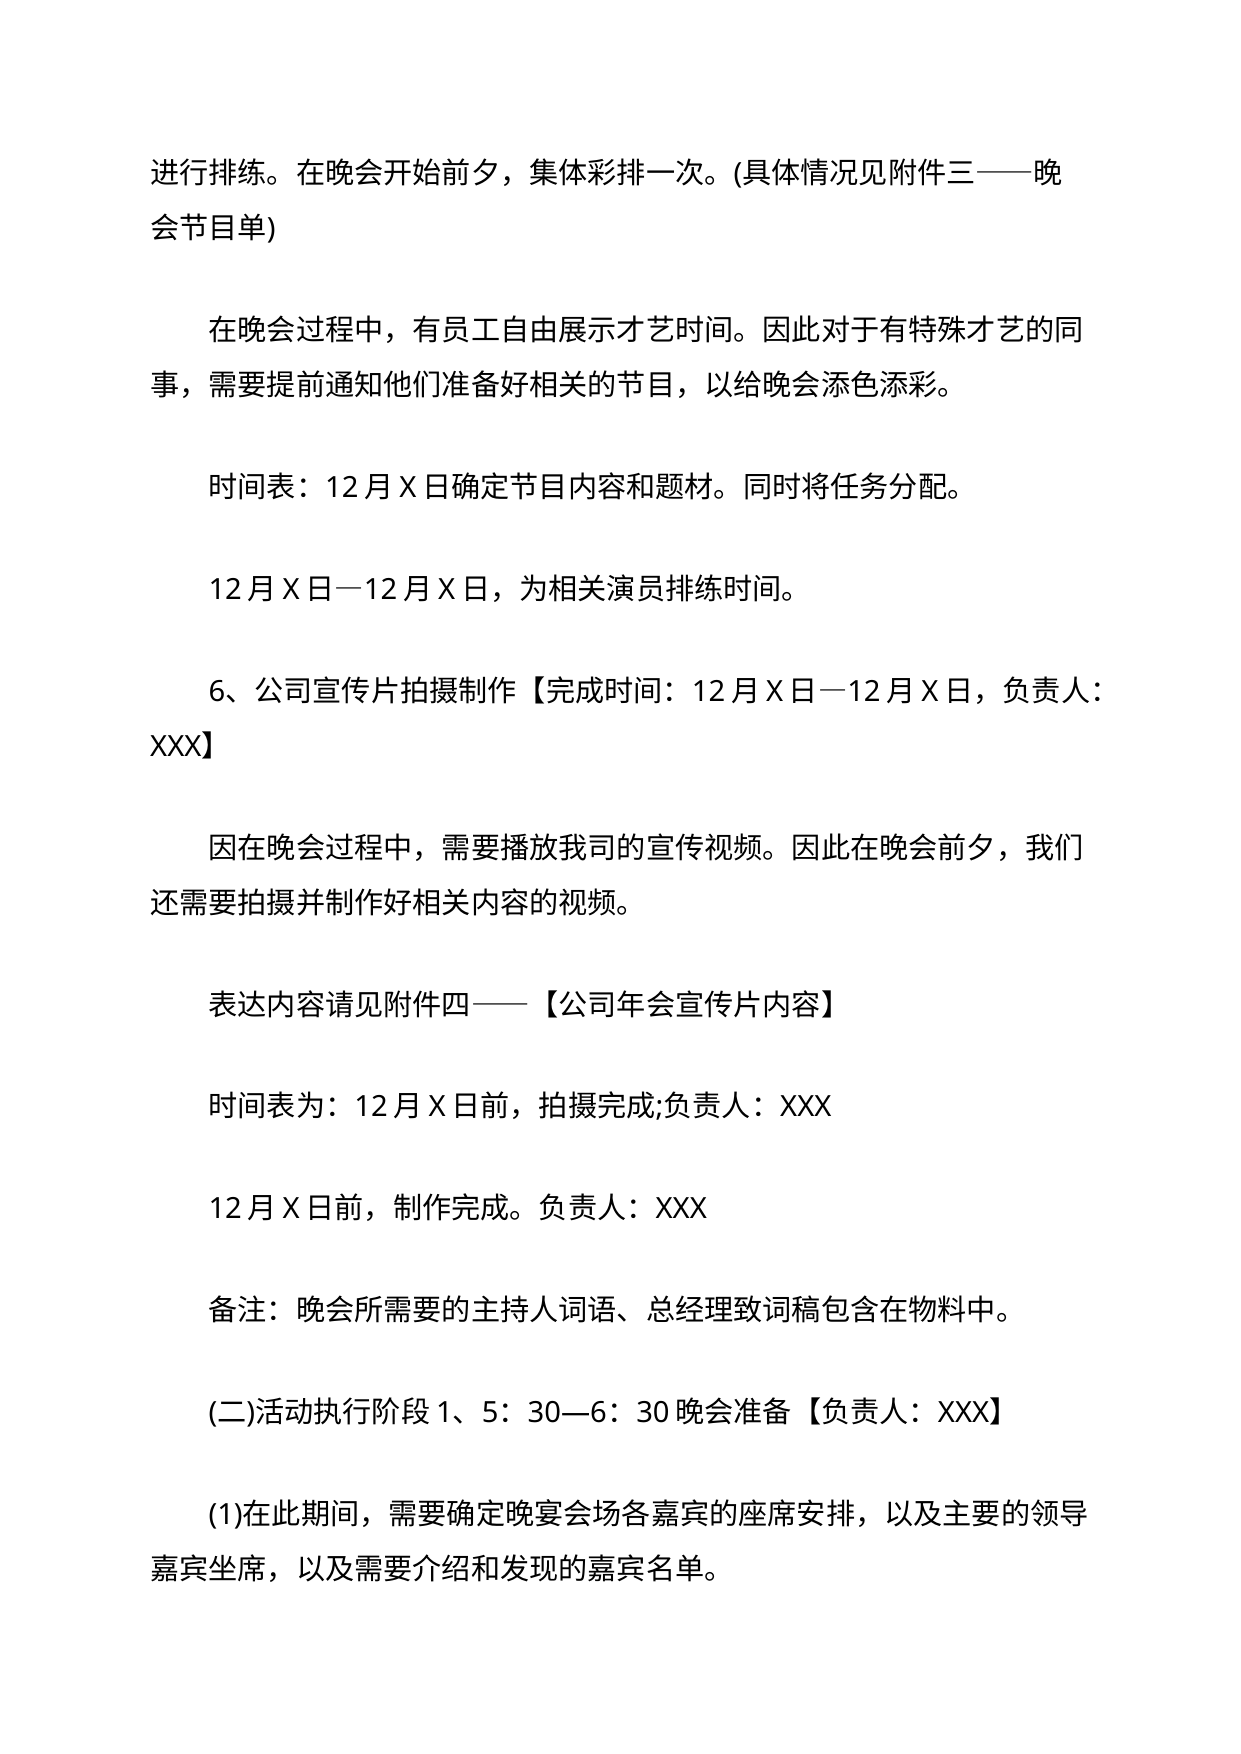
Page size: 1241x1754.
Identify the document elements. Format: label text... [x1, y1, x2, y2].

text (二)活动执行阶段1、5：30—6：30晚会准备【负责人：XXX】 [150, 1389, 1090, 1431]
text (1)在此期间，需要确定晚宴会场各嘉宾的座席安排，以及主要的领导嘉宾坐席，以及需要介绍和发现的嘉宾名单。 [150, 1491, 1090, 1588]
text 因在晚会过程中，需要播放我司的宣传视频。因此在晚会前夕，我们还需要拍摄并制作好相关内容的视频。 [150, 824, 1090, 922]
text 备注：晚会所需要的主持人词语、总经理致词稿包含在物料中。 [150, 1287, 1090, 1329]
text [150, 150, 1090, 247]
text 12月X日前，制作完成。负责人：XXX [150, 1185, 1090, 1227]
text 时间表：12月X日确定节目内容和题材。同时将任务分配。 [150, 464, 1090, 506]
text 在晚会过程中，有员工自由展示才艺时间。因此对于有特殊才艺的同事，需要提前通知他们准备好相关的节目，以给晚会添色添彩。 [150, 307, 1090, 404]
text 时间表为：12月X日前，拍摄完成;负责人：XXX [150, 1083, 1090, 1125]
text 表达内容请见附件四——【公司年会宣传片内容】 [150, 981, 1090, 1023]
text 6、公司宣传片拍摄制作【完成时间：12月X日—12月X日，负责人：XXX】 [150, 668, 1090, 765]
text 12月X日—12月X日，为相关演员排练时间。 [150, 566, 1090, 608]
